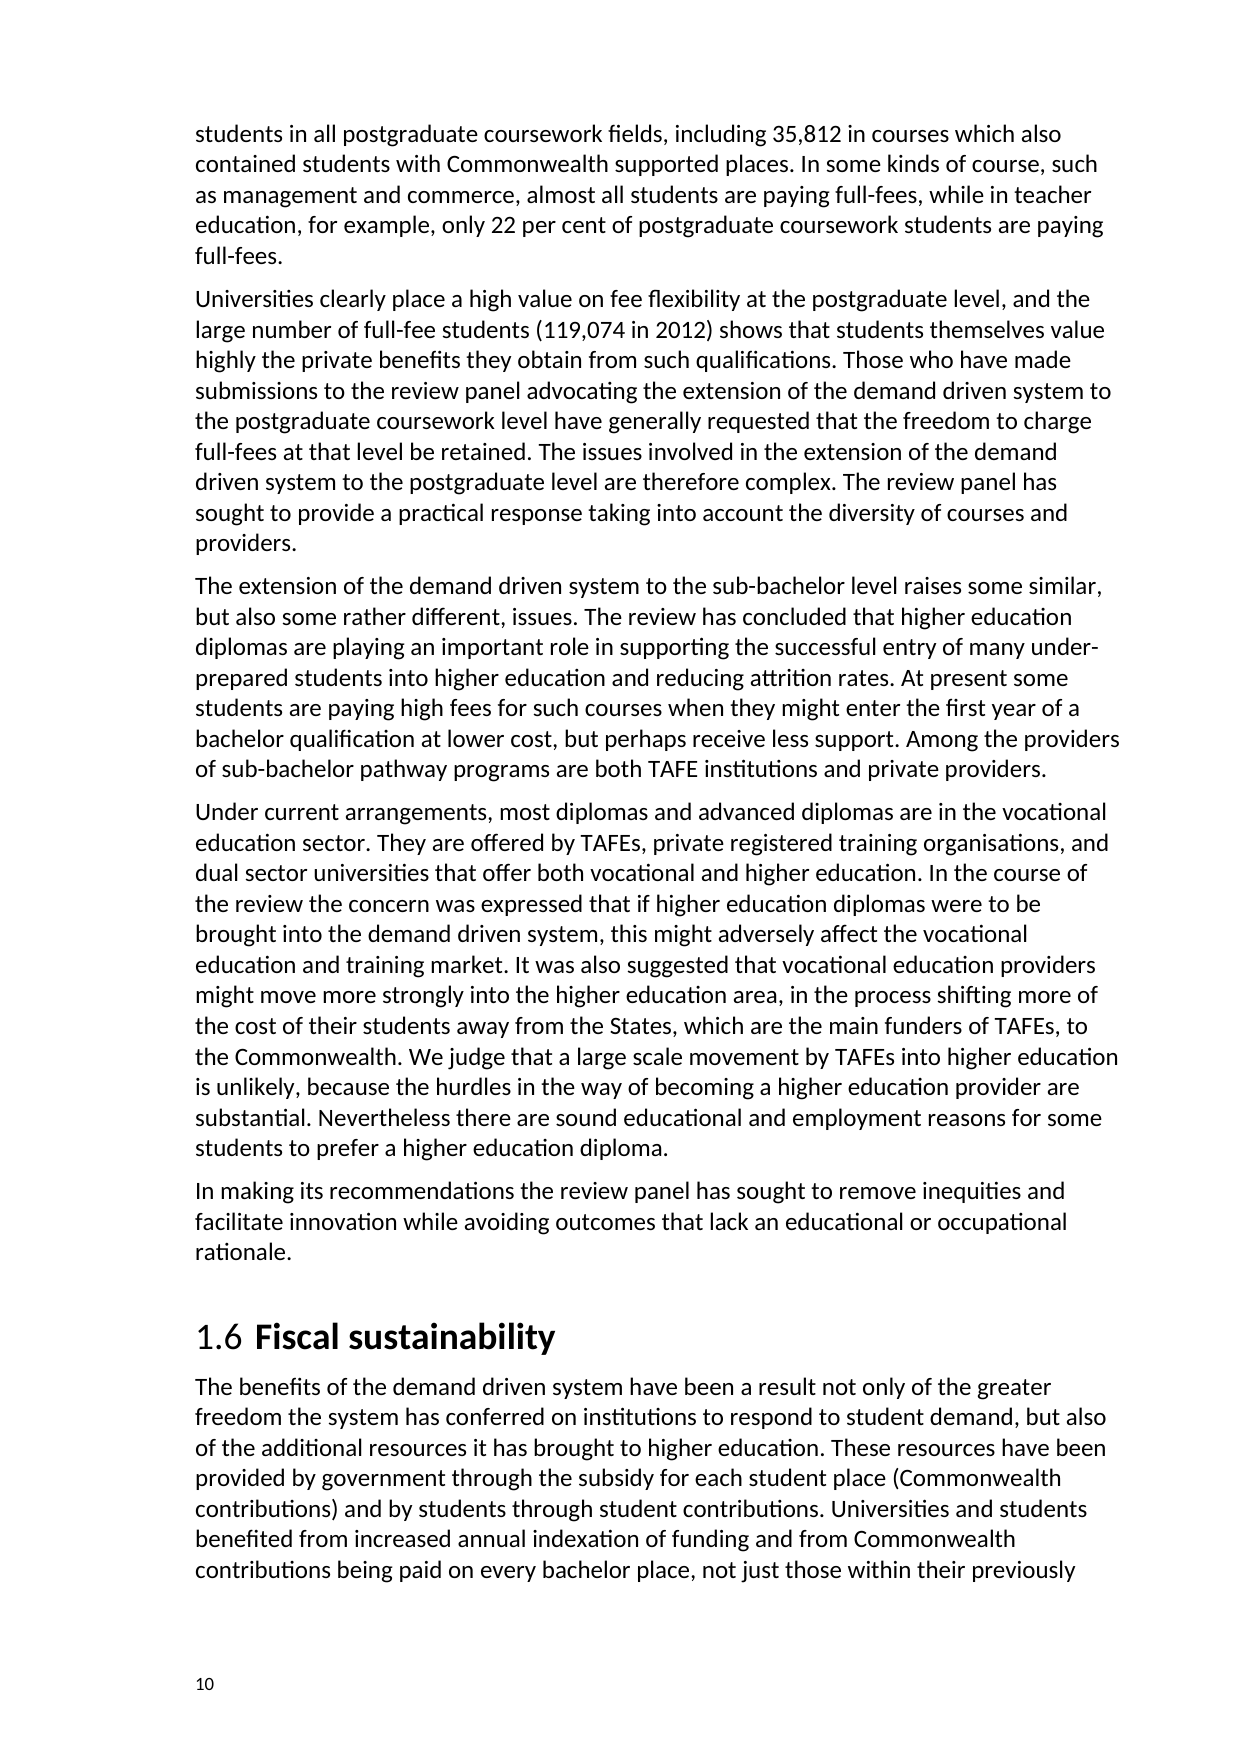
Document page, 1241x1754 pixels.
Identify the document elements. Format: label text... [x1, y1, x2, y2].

text Universities clearly place a high value on fee flexibility at the postgraduate level, and the large number of full-fee students (119,074 in 2012) shows that students themselves value highly the private benefits they obtain from such qualifications. Those who have made submissions to the review panel advocating the extension of the demand driven system to the postgraduate coursework level have generally requested that the freedom to charge full-fees at that level be retained. The issues involved in the extension of the demand driven system to the postgraduate level are therefore complex. The review panel has sought to provide a practical response taking into account the diversity of courses and providers. [195, 283, 1122, 558]
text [195, 1371, 1122, 1585]
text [195, 118, 1122, 271]
subtitle Fiscal sustainability [195, 1313, 1122, 1358]
text Under current arrangements, most diplomas and advanced diplomas are in the vocational education sector. They are offered by TAFEs, private registered training organisations, and dual sector universities that offer both vocational and higher education. In the course of the review the concern was expressed that if higher education diplomas were to be brought into the demand driven system, this might adversely affect the vocational education and training market. It was also suggested that vocational education providers might move more strongly into the higher education area, in the process shifting more of the cost of their students away from the States, which are the main funders of TAFEs, to the Commonwealth. We judge that a large scale movement by TAFEs into higher education is unlikely, because the hurdles in the way of becoming a higher education provider are substantial. Nevertheless there are sound educational and employment reasons for some students to prefer a higher education diploma. [195, 797, 1122, 1163]
text In making its recommendations the review panel has sought to remove inequities and facilitate innovation while avoiding outcomes that lack an educational or occupational rationale. [195, 1175, 1122, 1267]
text The extension of the demand driven system to the sub-bachelor level raises some similar, but also some rather different, issues. The review has concluded that higher education diplomas are playing an important role in supporting the successful entry of many under-prepared students into higher education and reducing attrition rates. At present some students are paying high fees for such courses when they might enter the first year of a bachelor qualification at lower cost, but perhaps receive less support. Among the providers of sub-bachelor pathway programs are both TAFE institutions and private providers. [195, 570, 1122, 784]
